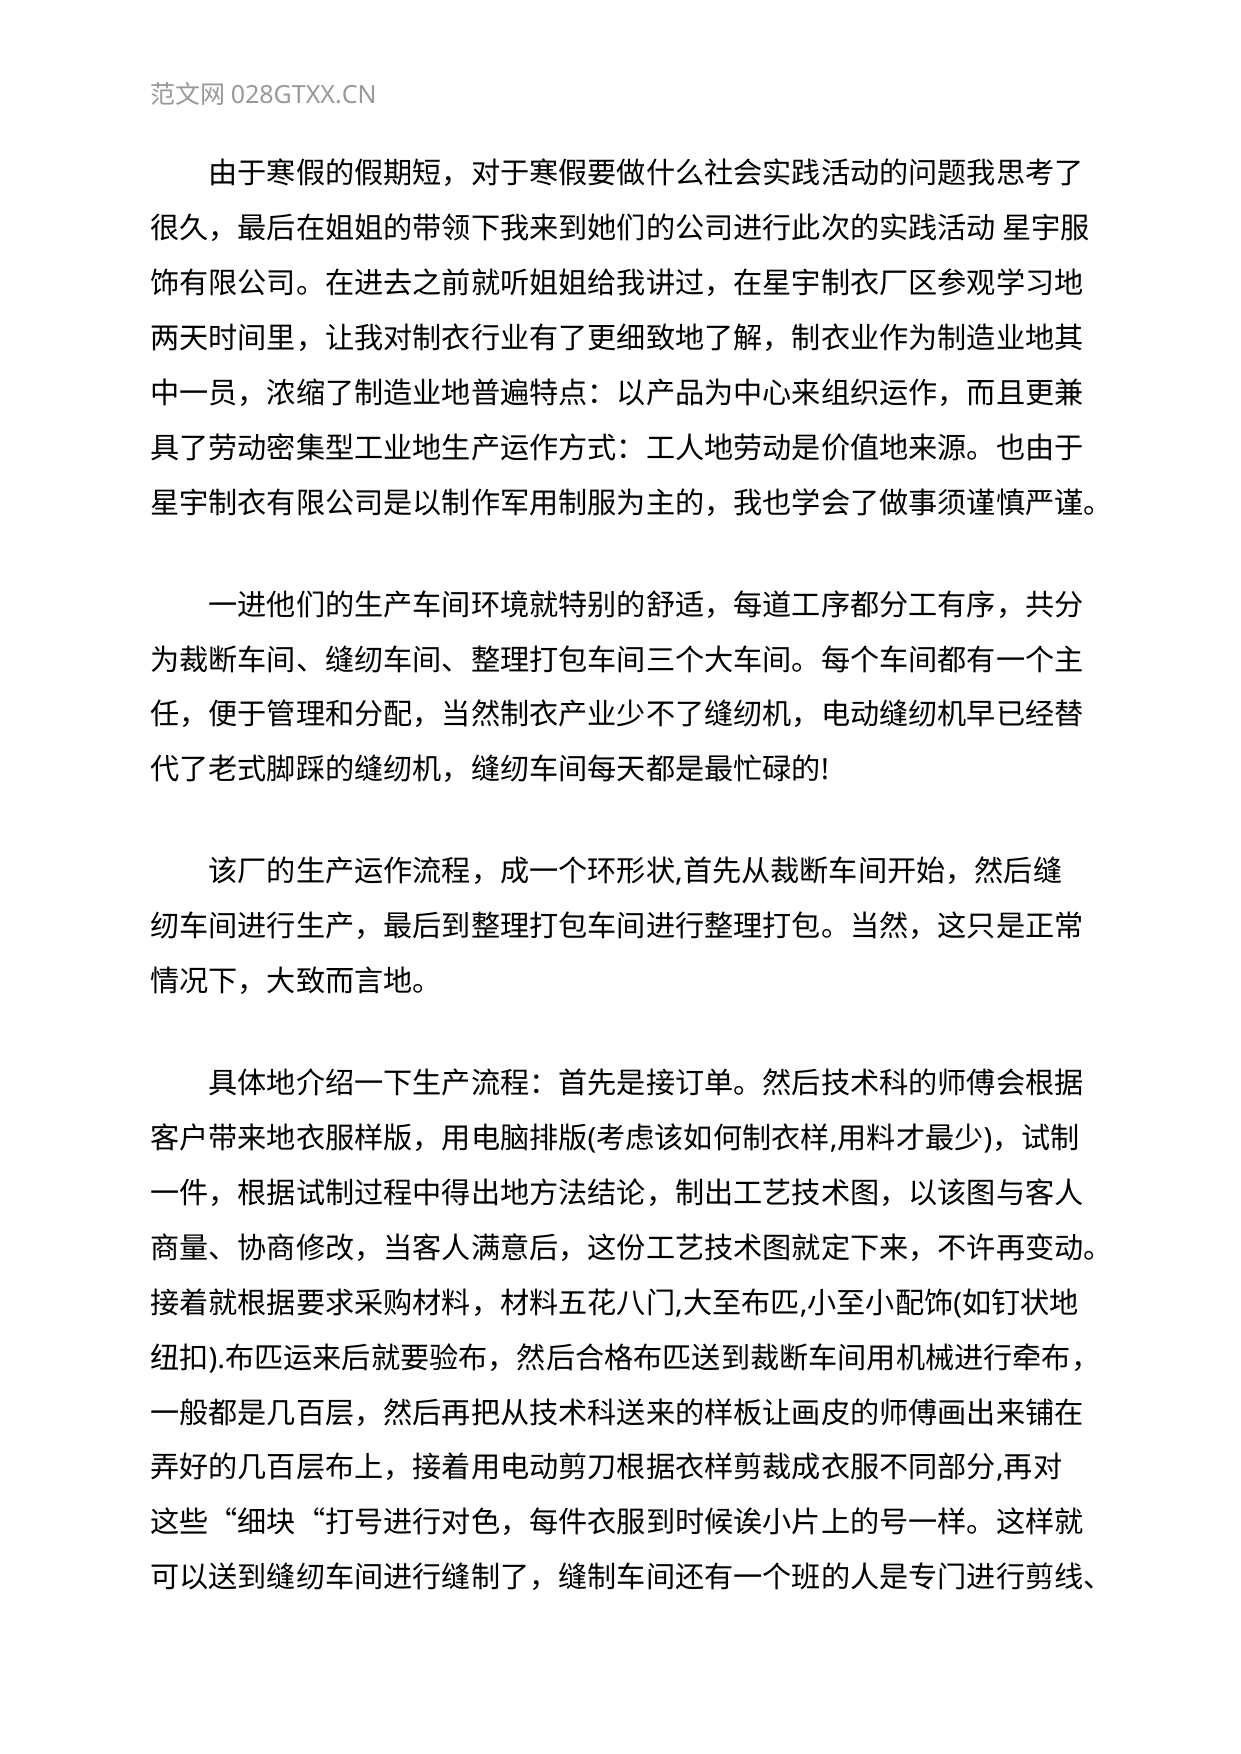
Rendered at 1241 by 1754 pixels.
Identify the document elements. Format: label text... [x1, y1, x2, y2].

text 由于寒假的假期短，对于寒假要做什么社会实践活动的问题我思考了很久，最后在姐姐的带领下我来到她们的公司进行此次的实践活动 星宇服饰有限公司。在进去之前就听姐姐给我讲过，在星宇制衣厂区参观学习地两天时间里，让我对制衣行业有了更细致地了解，制衣业作为制造业地其中一员，浓缩了制造业地普遍特点：以产品为中心来组织运作，而且更兼具了劳动密集型工业地生产运作方式：工人地劳动是价值地来源。也由于星宇制衣有限公司是以制作军用制服为主的，我也学会了做事须谨慎严谨。 [150, 150, 1090, 522]
text 一进他们的生产车间环境就特别的舒适，每道工序都分工有序，共分为裁断车间、缝纫车间、整理打包车间三个大车间。每个车间都有一个主任，便于管理和分配，当然制衣产业少不了缝纫机，电动缝纫机早已经替代了老式脚踩的缝纫机，缝纫车间每天都是最忙碌的! [150, 581, 1090, 788]
text 该厂的生产运作流程，成一个环形状,首先从裁断车间开始，然后缝纫车间进行生产，最后到整理打包车间进行整理打包。当然，这只是正常情况下，大致而言地。 [150, 848, 1090, 1000]
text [150, 1059, 1090, 1596]
